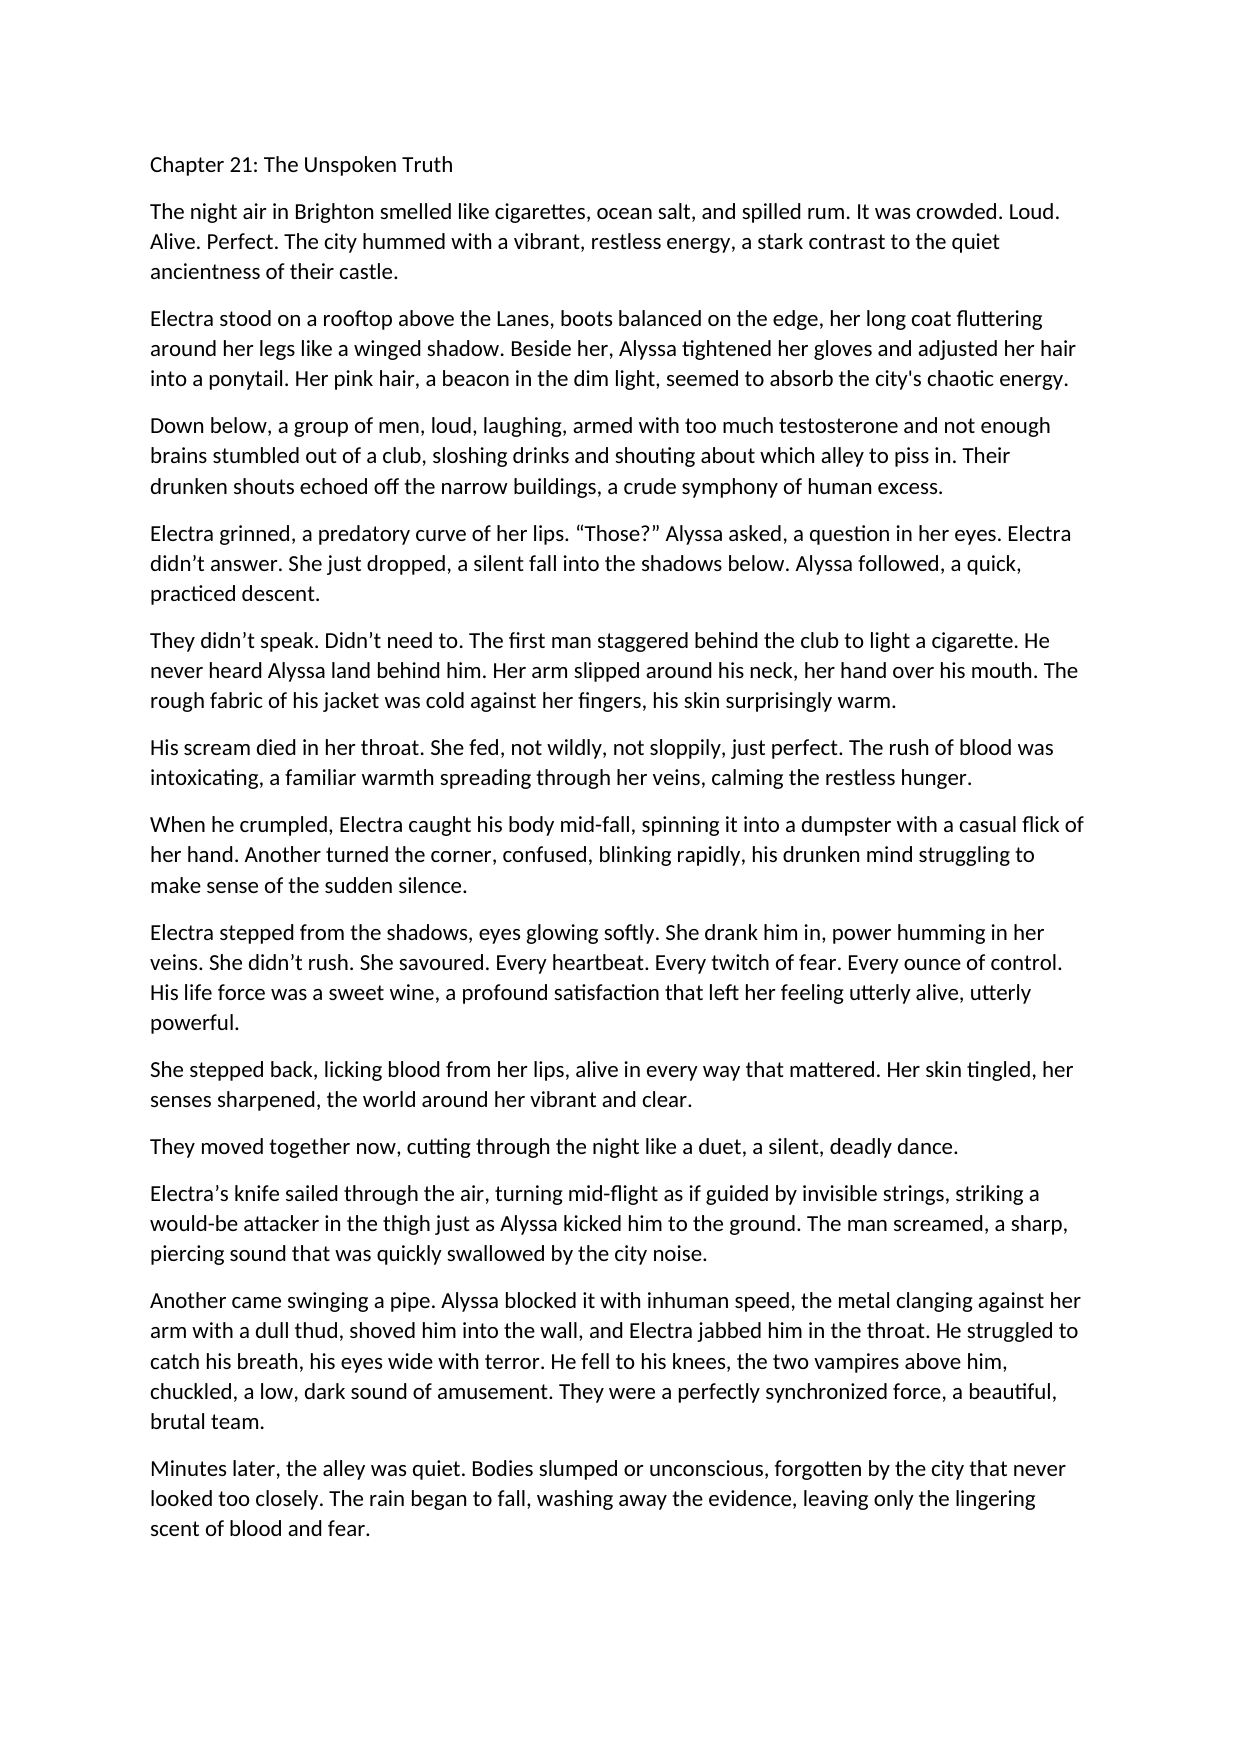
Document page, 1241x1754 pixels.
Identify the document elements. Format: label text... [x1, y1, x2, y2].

text They didn’t speak. Didn’t need to. The first man staggered behind the club to light a cigarette. He never heard Alyssa land behind him. Her arm slipped around his neck, her hand over his mouth. The rough fabric of his jacket was cold against her fingers, his skin surprisingly warm. [150, 626, 1090, 714]
text When he crumpled, Electra caught his body mid-fall, spinning it into a dumpster with a casual flick of her hand. Another turned the corner, confused, blinking rapidly, his drunken mind struggling to make sense of the sudden silence. [150, 810, 1090, 899]
text Chapter 21: The Unspoken Truth [150, 150, 1090, 178]
text They moved together now, cutting through the night like a duet, a silent, deadly dance. [150, 1132, 1090, 1160]
text Electra stepped from the shadows, eyes glowing softly. She drank him in, power humming in her veins. She didn’t rush. She savoured. Every heartbeat. Every twitch of fear. Every ounce of control. His life force was a sweet wine, a profound satisfaction that left her feeling utterly alive, utterly powerful. [150, 918, 1090, 1036]
text Electra stood on a rooftop above the Lanes, boots balanced on the edge, her long coat fluttering around her legs like a winged shadow. Beside her, Alyssa tightened her gloves and adjusted her hair into a ponytail. Her pink hair, a beacon in the dim light, seemed to absorb the city's chaotic energy. [150, 304, 1090, 393]
text Minutes later, the alley was quiet. Bodies slumped or unconscious, forgotten by the city that never looked too closely. The rain began to fall, washing away the evidence, leaving only the lingering scent of blood and fear. [150, 1454, 1090, 1543]
text Electra grinned, a predatory curve of her lips. “Those?” Alyssa asked, a question in her eyes. Electra didn’t answer. She just dropped, a silent fall into the shadows below. Alyssa followed, a quick, practiced descent. [150, 519, 1090, 607]
text Down below, a group of men, loud, laughing, armed with too much testosterone and not enough brains stumbled out of a club, sloshing drinks and shouting about which alley to piss in. Their drunken shouts echoed off the narrow buildings, a crude symphony of human excess. [150, 411, 1090, 500]
text Another came swinging a pipe. Alyssa blocked it with inhuman speed, the metal clanging against her arm with a dull thud, shoved him into the wall, and Electra jabbed him in the throat. He struggled to catch his breath, his eyes wide with terror. He fell to his knees, the two vampires above him, chuckled, a low, dark sound of amusement. They were a perfectly synchronized force, a beautiful, brutal team. [150, 1286, 1090, 1435]
text Electra’s knife sailed through the air, turning mid-flight as if guided by invisible strings, striking a would-be attacker in the thigh just as Alyssa kicked him to the ground. The man screamed, a sharp, piercing sound that was quickly swallowed by the city noise. [150, 1179, 1090, 1268]
text His scream died in her throat. She fed, not wildly, not sloppily, just perfect. The rush of blood was intoxicating, a familiar warmth spreading through her veins, calming the restless hunger. [150, 733, 1090, 792]
text The night air in Brighton smelled like cigarettes, ocean salt, and spilled rum. It was crowded. Loud. Alive. Perfect. The city hummed with a vibrant, restless energy, a stark contrast to the quiet ancientness of their castle. [150, 197, 1090, 285]
text She stepped back, licking blood from her lips, alive in every way that mattered. Her skin tingled, her senses sharpened, the world around her vibrant and clear. [150, 1055, 1090, 1113]
